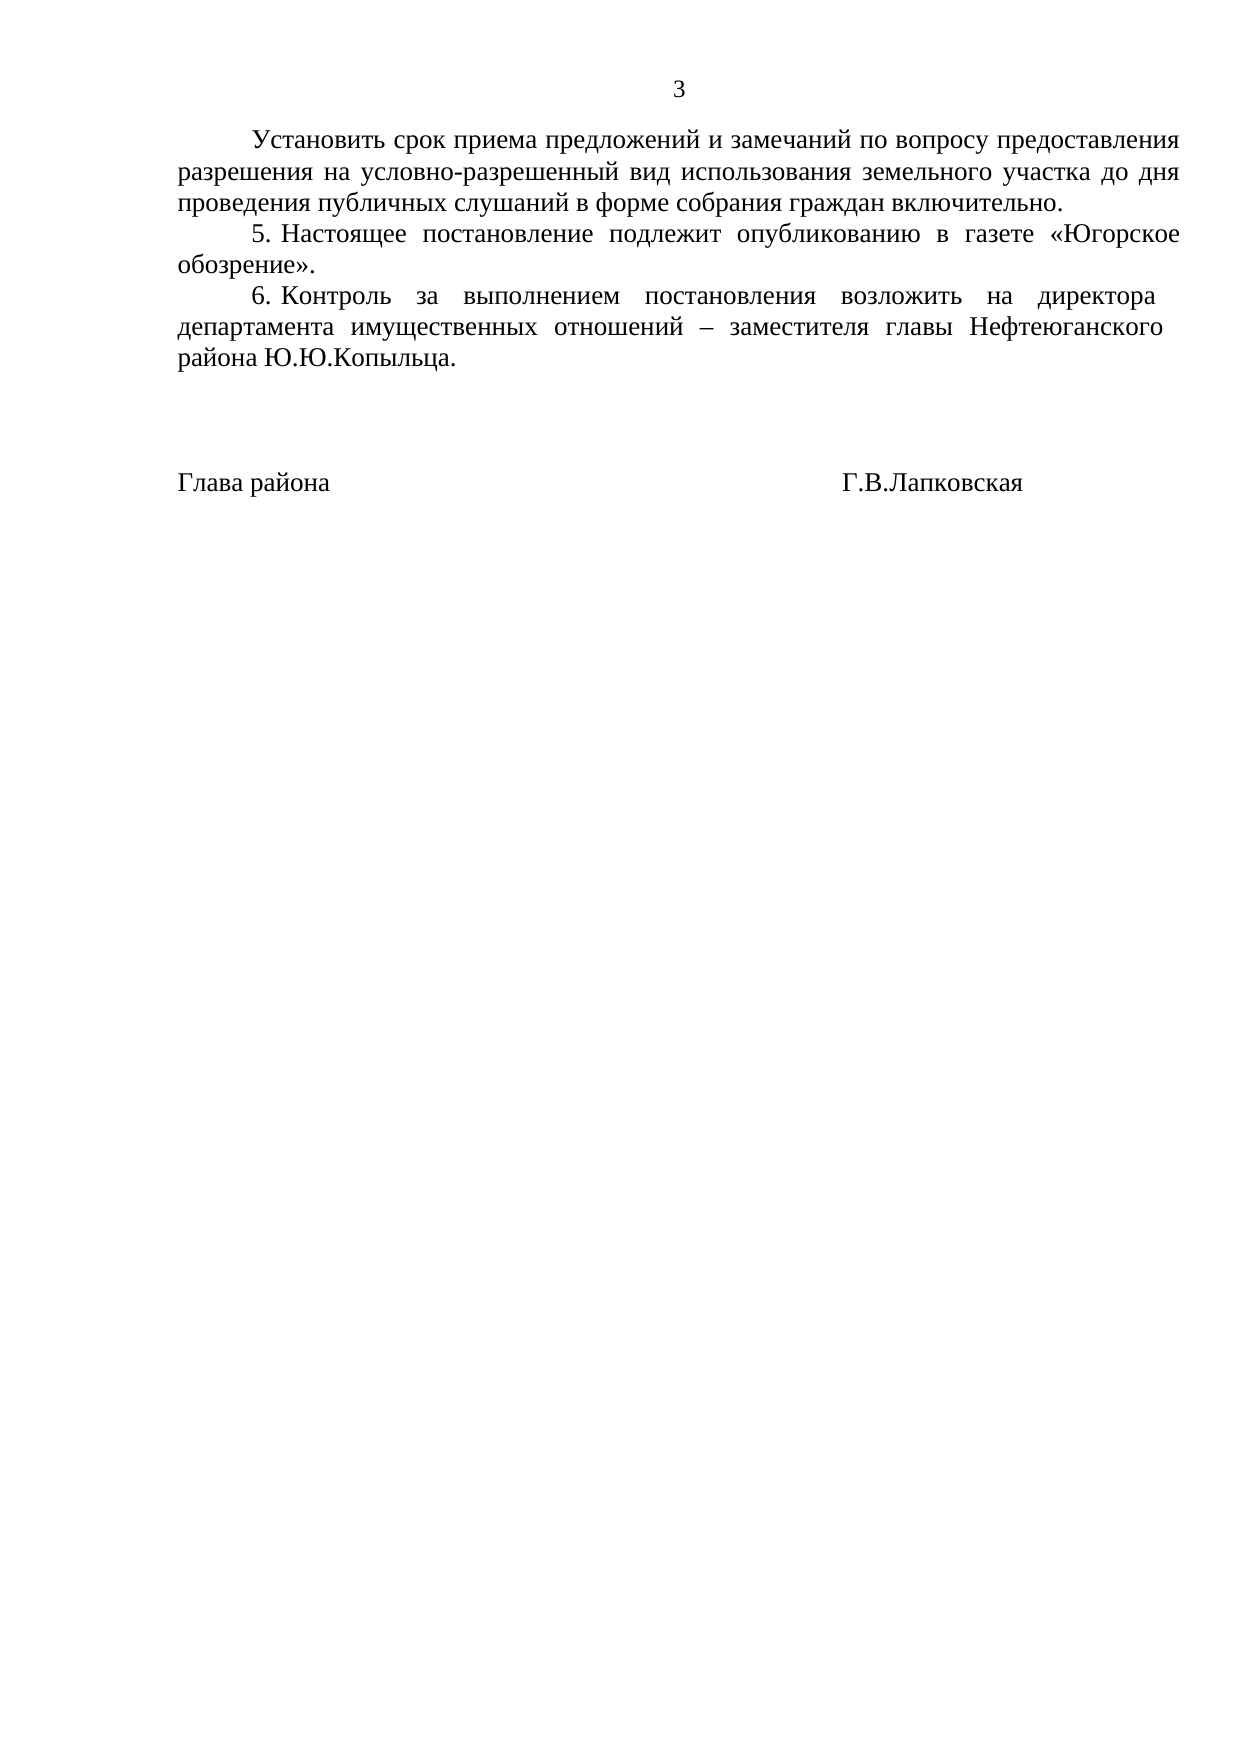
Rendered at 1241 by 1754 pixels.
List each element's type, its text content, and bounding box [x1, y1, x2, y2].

text Установить срок приема предложений и замечаний по вопросу предоставления разрешения на условно-разрешенный вид использования земельного участка до дня проведения публичных слушаний в форме собрания граждан включительно. [177, 123, 1181, 217]
list Настоящее постановление подлежит опубликованию в газете «Югорское обозрение». [177, 217, 1181, 279]
text Глава района Г.В.Лапковская [177, 466, 1181, 497]
list Контроль за выполнением постановления возложить на директора департамента имущественных отношений – заместителя главы Нефтеюганского района Ю.Ю.Копыльца. [177, 279, 1181, 373]
